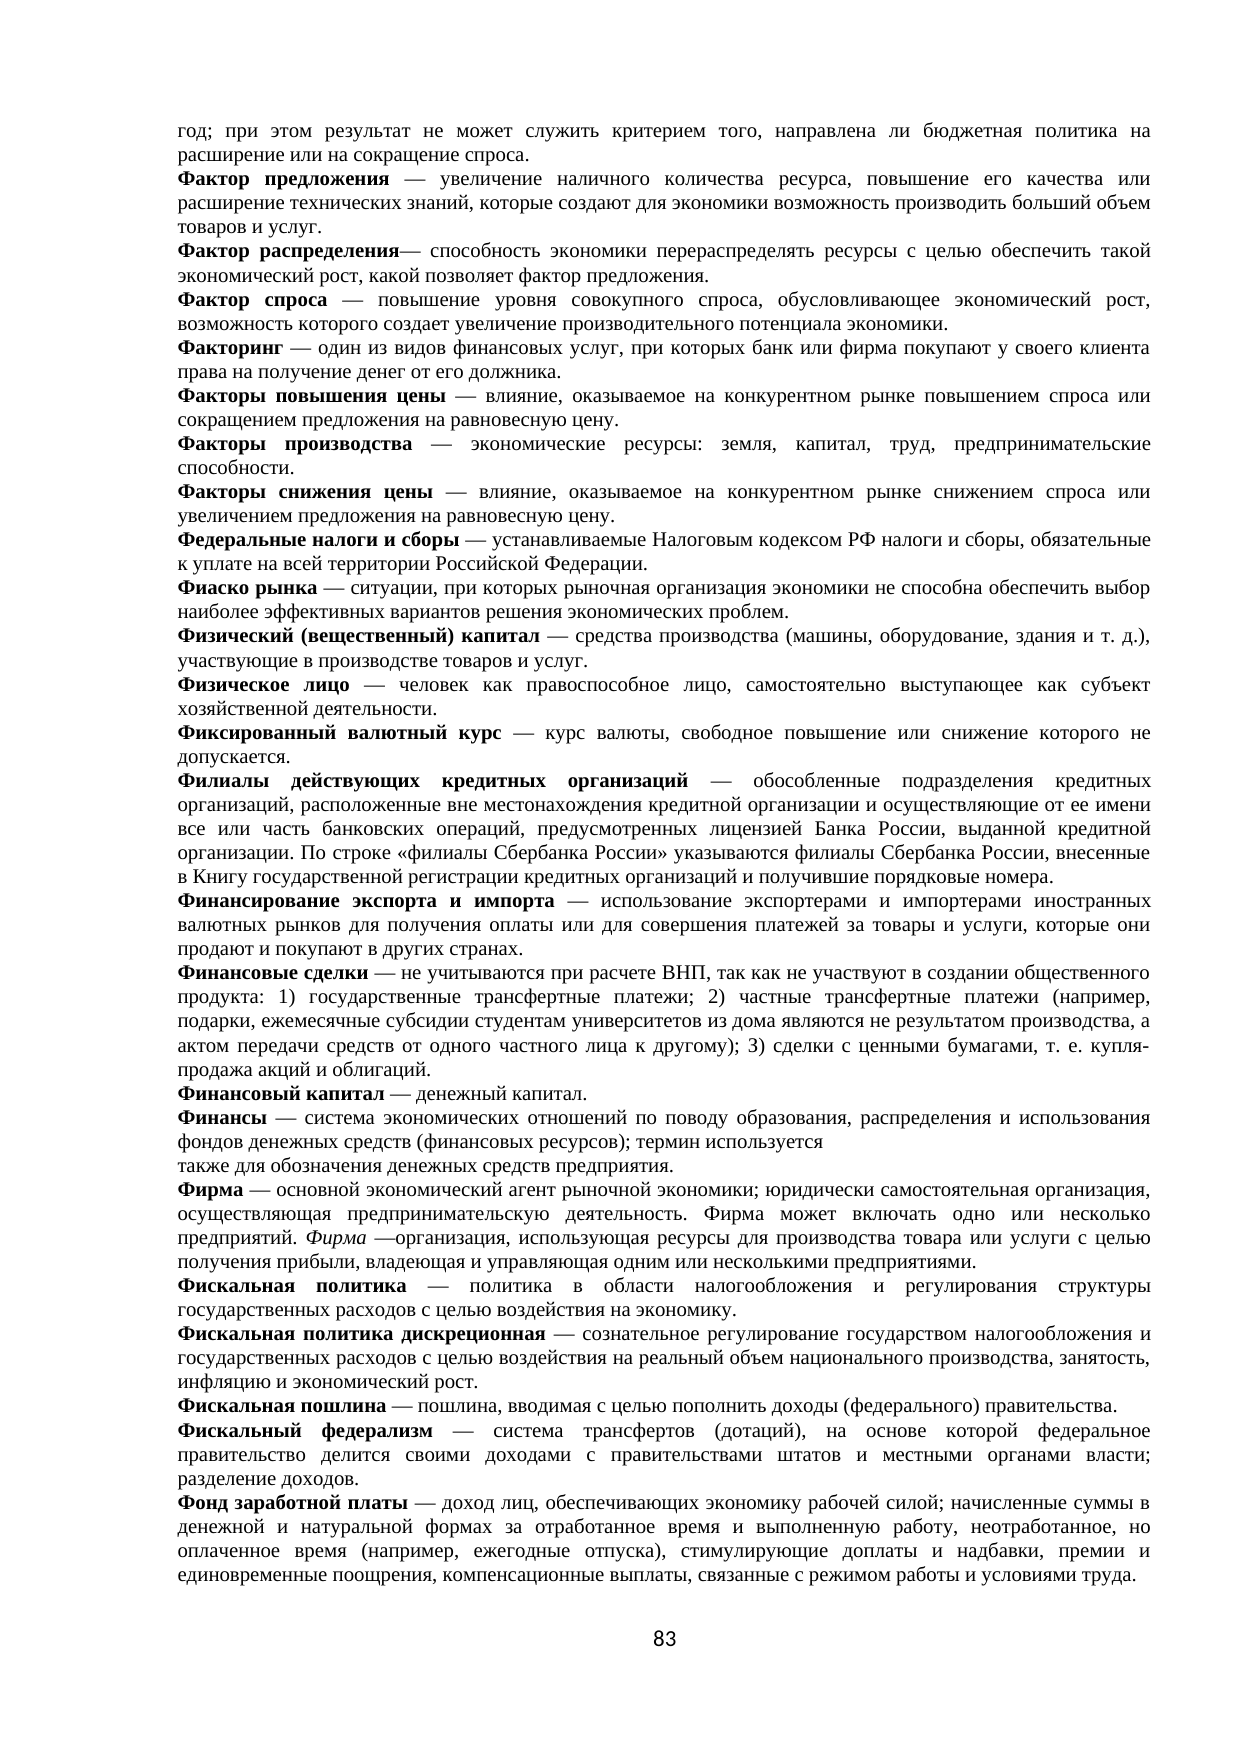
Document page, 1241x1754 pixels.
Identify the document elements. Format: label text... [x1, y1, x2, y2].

text Федеральные налоги и сборы — устанавливаемые Налоговым кодексом РФ налоги и сборы, обязательные к уплате на всей территории Российской Федерации. [177, 527, 1152, 575]
text Фискальная политика — политика в области налогообложения и регулирования структуры государственных расходов с целью воздействия на экономику. [177, 1273, 1152, 1321]
text Факторы повышения цены — влияние, оказываемое на конкурентном рынке повышением спроса или сокращением предложения на равновесную цену. [177, 383, 1152, 431]
text Физический (вещественный) капитал — средства производства (машины, оборудование, здания и т. д.), участвующие в производстве товаров и услуг. [177, 623, 1152, 672]
text Фонд заработной платы — доход лиц, обеспечивающих экономику рабочей силой; начисленные суммы в денежной и натуральной формах за отработанное время и выполненную работу, неотработанное, но оплаченное время (например, ежегодные отпуска), стимулирующие доплаты и надбавки, премии и единовременные поощрения, компенсационные выплаты, связанные с режимом работы и условиями труда. [177, 1490, 1152, 1586]
text Финансовый капитал — денежный капитал. [177, 1081, 1152, 1105]
text Фиксированный валютный курс — курс валюты, свободное повышение или снижение которого не допускается. [177, 720, 1152, 768]
text Факторы снижения цены — влияние, оказываемое на конкурентном рынке снижением спроса или увеличением предложения на равновесную цену. [177, 479, 1152, 527]
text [177, 118, 1152, 166]
text Факторы производства — экономические ресурсы: земля, капитал, труд, предпринимательские способности. [177, 431, 1152, 479]
text Финансовые сделки — не учитываются при расчете ВНП, так как не участвуют в создании общественного продукта: 1) государственные трансфертные платежи; 2) частные трансфертные платежи (например, подарки, ежемесячные субсидии студентам университетов из дома являются не результатом производства, а актом передачи средств от одного частного лица к другому); З) сделки с ценными бумагами, т. е. купля-продажа акций и облигаций. [177, 960, 1152, 1081]
text Финансирование экспорта и импорта — использование экспортерами и импортерами иностранных валютных рынков для получения оплаты или для совершения платежей за товары и услуги, которые они продают и покупают в других странах. [177, 888, 1152, 960]
text Фискальный федерализм — система трансфертов (дотаций), на основе которой федеральное правительство делится своими доходами с правительствами штатов и местными органами власти; разделение доходов. [177, 1417, 1152, 1490]
text также для обозначения денежных средств предприятия. [177, 1153, 1152, 1177]
text Факторинг — один из видов финансовых услуг, при которых банк или фирма покупают у своего клиента права на получение денег от его должника. [177, 335, 1152, 383]
text Фирма — основной экономический агент рыночной экономики; юридически самостоятельная организация, осуществляющая предпринимательскую деятельность. Фирма может включать одно или несколько предприятий. Фирма —организация, использующая ресурсы для производства товара или услуги с целью получения прибыли, владеющая и управляющая одним или несколькими предприятиями. [177, 1177, 1152, 1273]
text Фискальная политика дискреционная — сознательное регулирование государством налогообложения и государственных расходов с целью воздействия на реальный объем национального производства, занятость, инфляцию и экономический рост. [177, 1321, 1152, 1393]
text Фактор спроса — повышение уровня совокупного спроса, обусловливающее экономический рост, возможность которого создает увеличение производительного потенциала экономики. [177, 287, 1152, 335]
text Финансы — система экономических отношений по поводу образования, распределения и использования фондов денежных средств (финансовых ресурсов); термин используется [177, 1105, 1152, 1153]
text Фактор распределения— способность экономики перераспределять ресурсы с целью обеспечить такой экономический рост, какой позволяет фактор предложения. [177, 238, 1152, 287]
text Филиалы действующих кредитных организаций — обособленные подразделения кредитных организаций, расположенные вне местонахождения кредитной организации и осуществляющие от ее имени все или часть банковских операций, предусмотренных лицензией Банка России, выданной кредитной организации. По строке «филиалы Сбербанка России» указываются филиалы Сбербанка России, внесенные в Книгу государственной регистрации кредитных организаций и получившие порядковые номера. [177, 768, 1152, 888]
text Фиаско рынка — ситуации, при которых рыночная организация экономики не способна обеспечить выбор наиболее эффективных вариантов решения экономических проблем. [177, 575, 1152, 623]
text Фактор предложения — увеличение наличного количества ресурса, повышение его качества или расширение технических знаний, которые создают для экономики возможность производить больший объем товаров и услуг. [177, 166, 1152, 238]
text Фискальная пошлина — пошлина, вводимая с целью пополнить доходы (федерального) правительства. [177, 1393, 1152, 1417]
text Физическое лицо — человек как правоспособное лицо, самостоятельно выступающее как субъект хозяйственной деятельности. [177, 672, 1152, 720]
